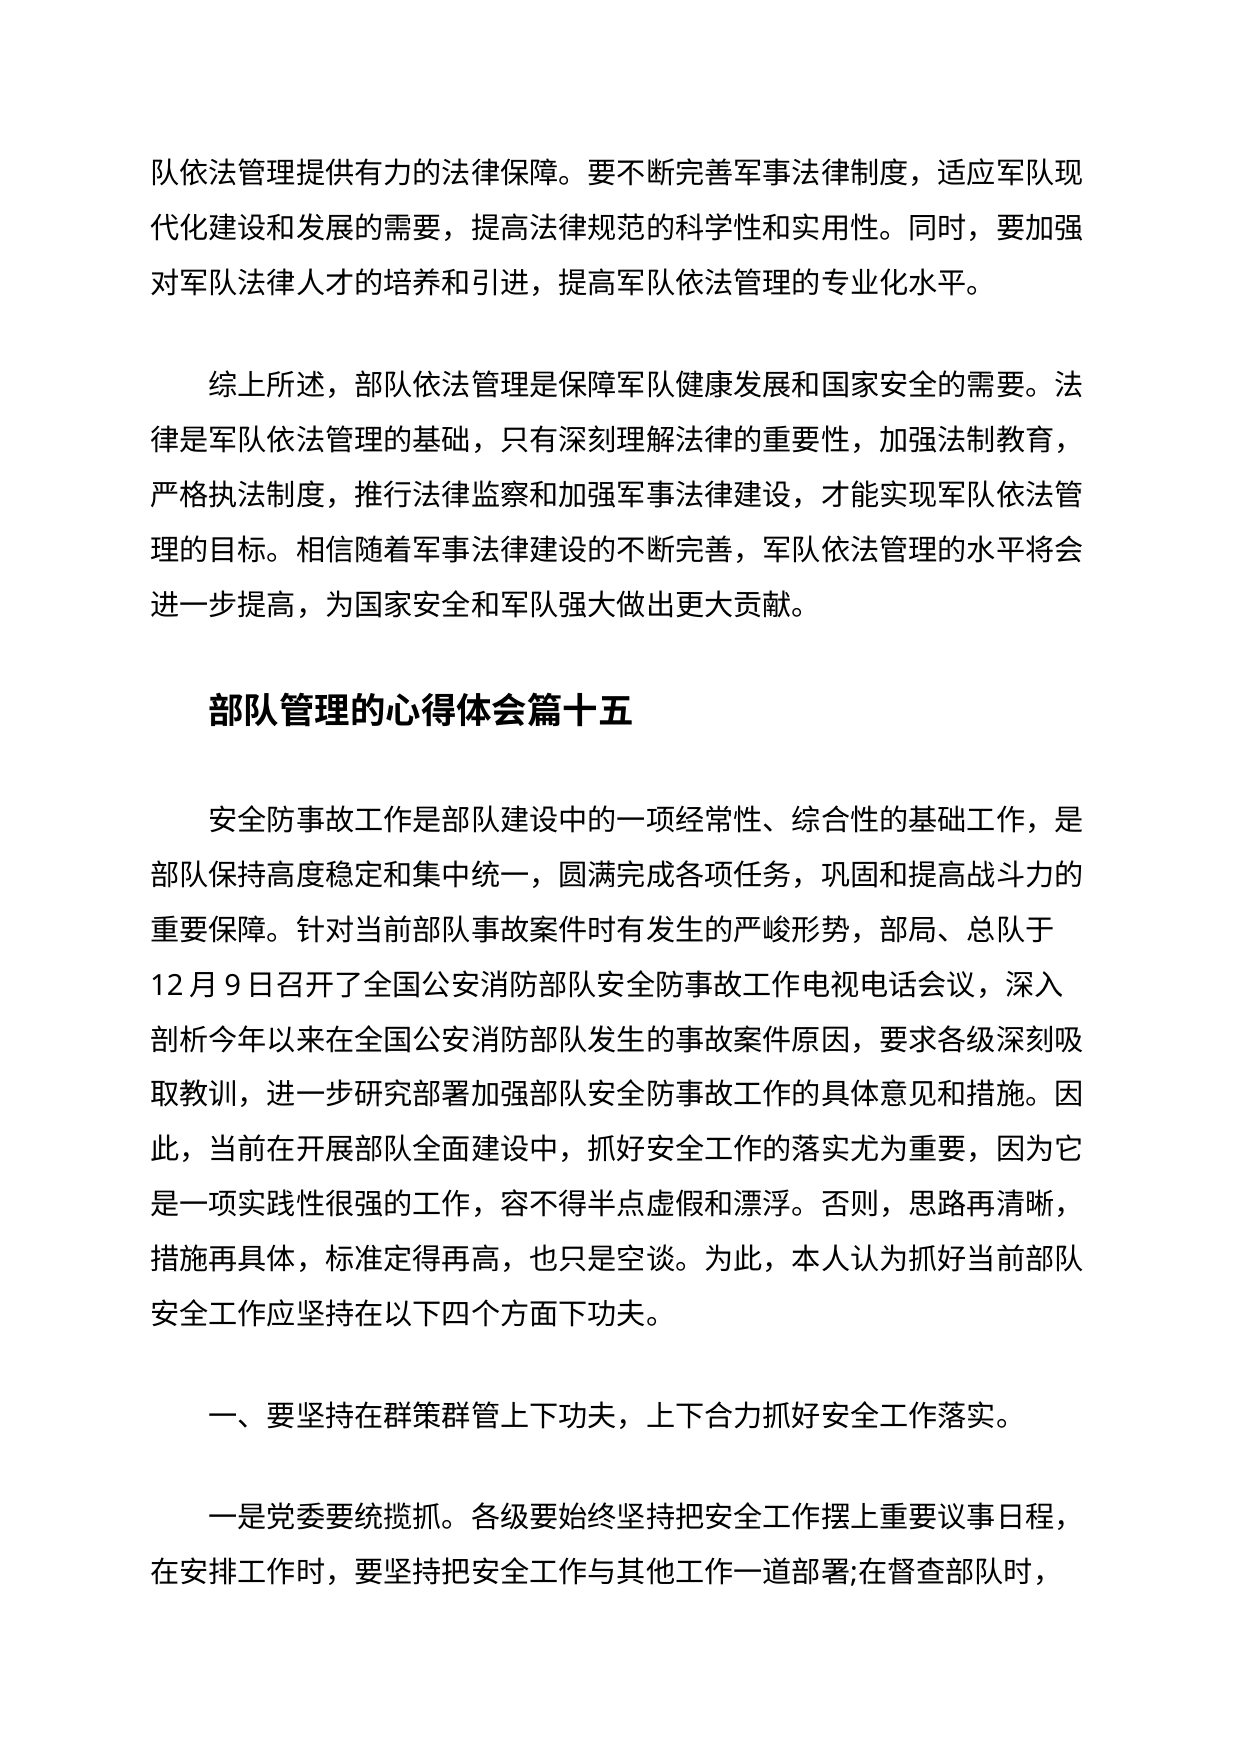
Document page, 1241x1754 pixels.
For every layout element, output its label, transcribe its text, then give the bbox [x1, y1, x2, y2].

text 安全防事故工作是部队建设中的一项经常性、综合性的基础工作，是部队保持高度稳定和集中统一，圆满完成各项任务，巩固和提高战斗力的重要保障。针对当前部队事故案件时有发生的严峻形势，部局、总队于12月9日召开了全国公安消防部队安全防事故工作电视电话会议，深入剖析今年以来在全国公安消防部队发生的事故案件原因，要求各级深刻吸取教训，进一步研究部署加强部队安全防事故工作的具体意见和措施。因此，当前在开展部队全面建设中，抓好安全工作的落实尤为重要，因为它是一项实践性很强的工作，容不得半点虚假和漂浮。否则，思路再清晰，措施再具体，标准定得再高，也只是空谈。为此，本人认为抓好当前部队安全工作应坚持在以下四个方面下功夫。 [150, 796, 1090, 1333]
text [150, 150, 1090, 302]
text 一、要坚持在群策群管上下功夫，上下合力抓好安全工作落实。 [150, 1392, 1090, 1434]
text 综上所述，部队依法管理是保障军队健康发展和国家安全的需要。法律是军队依法管理的基础，只有深刻理解法律的重要性，加强法制教育，严格执法制度，推行法律监察和加强军事法律建设，才能实现军队依法管理的目标。相信随着军事法律建设的不断完善，军队依法管理的水平将会进一步提高，为国家安全和军队强大做出更大贡献。 [150, 362, 1090, 623]
text 部队管理的心得体会篇十五 [150, 683, 1090, 734]
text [150, 1494, 1090, 1591]
